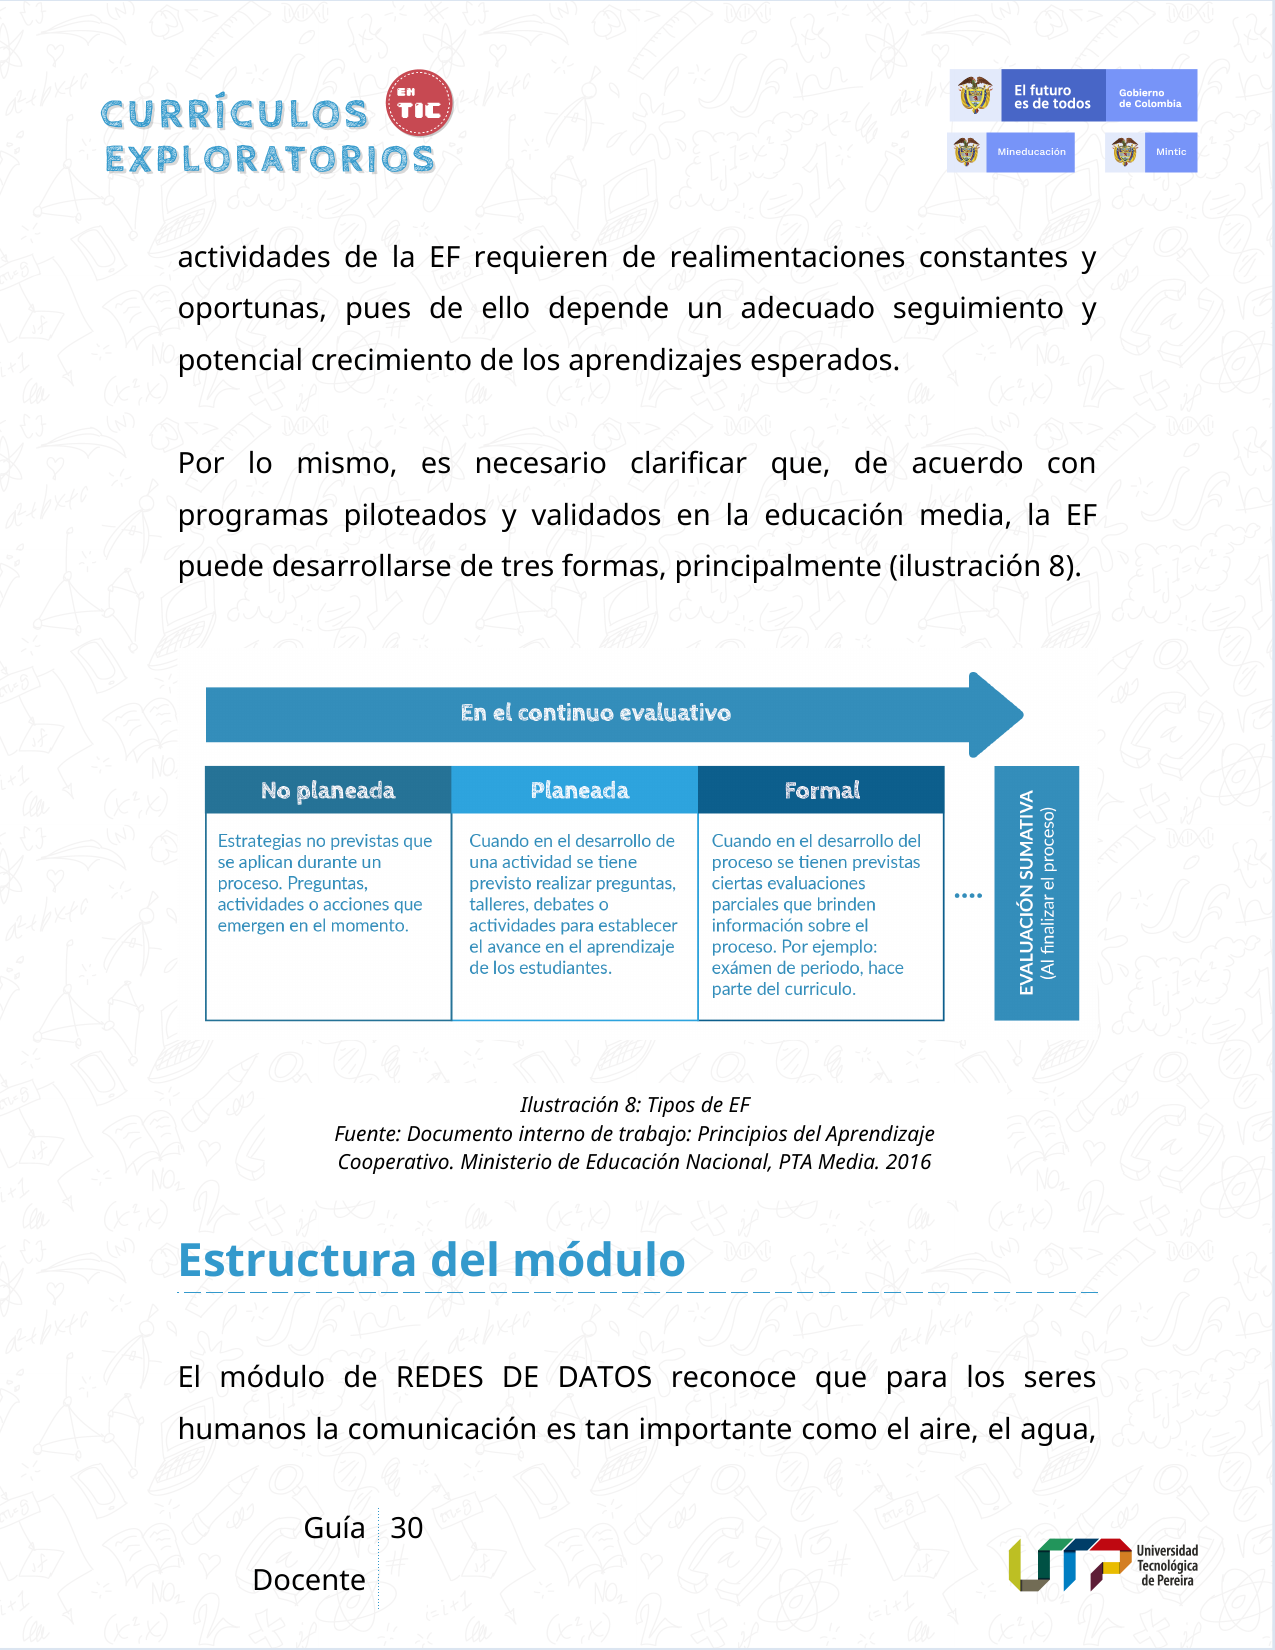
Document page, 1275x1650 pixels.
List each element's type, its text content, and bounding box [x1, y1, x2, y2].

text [177, 236, 1098, 379]
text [177, 1357, 1098, 1448]
subtitle Estructura del módulo [177, 1227, 1098, 1293]
text Por lo mismo, es necesario clarificar que, de acuerdo con programas piloteados y validados en la educación media, la EF puede desarrollarse de tres formas, principalmente (ilustración 8). [177, 442, 1098, 585]
picture [0, 1, 1273, 1648]
